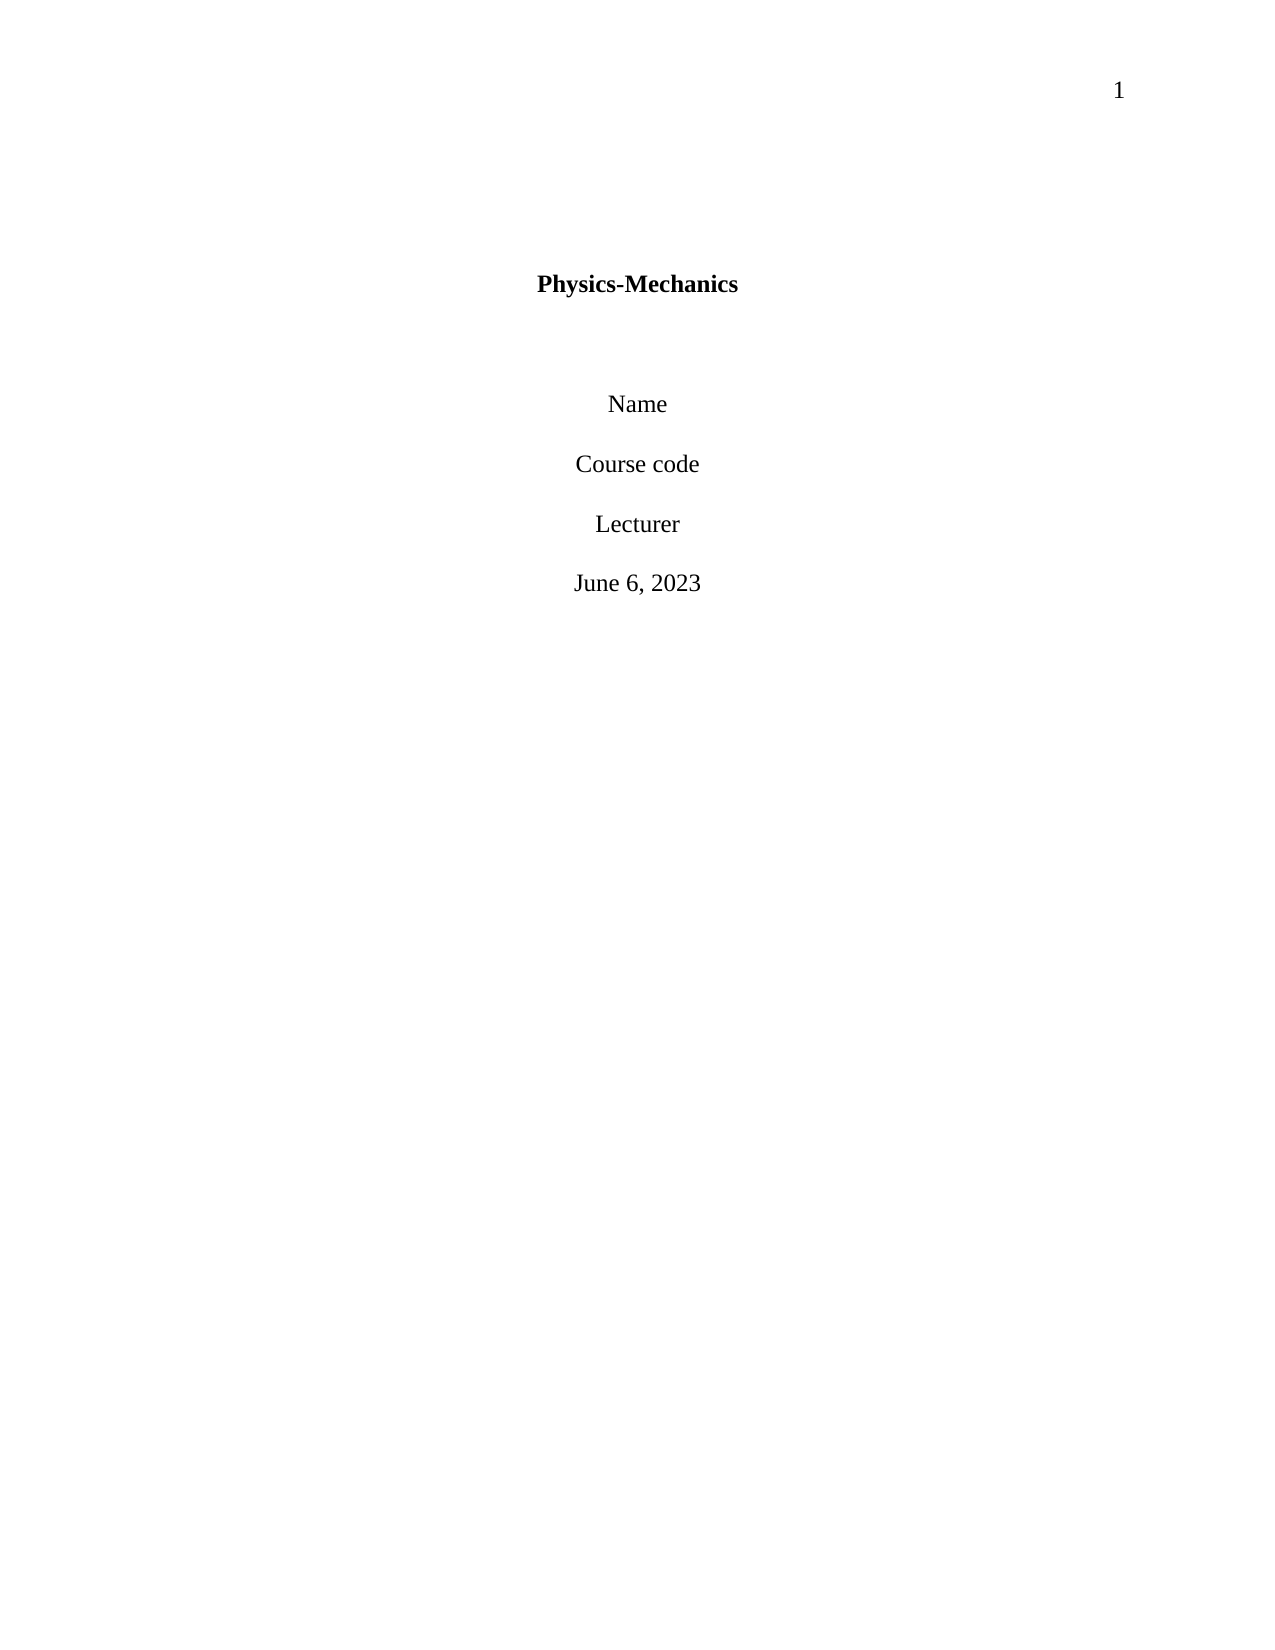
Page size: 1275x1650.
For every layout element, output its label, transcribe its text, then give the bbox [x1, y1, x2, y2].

text Physics-Mechanics [150, 269, 1125, 298]
text Course code [150, 449, 1125, 478]
text Name [150, 389, 1125, 418]
text June 6, 2023 [150, 568, 1125, 597]
text Lecturer [150, 509, 1125, 537]
